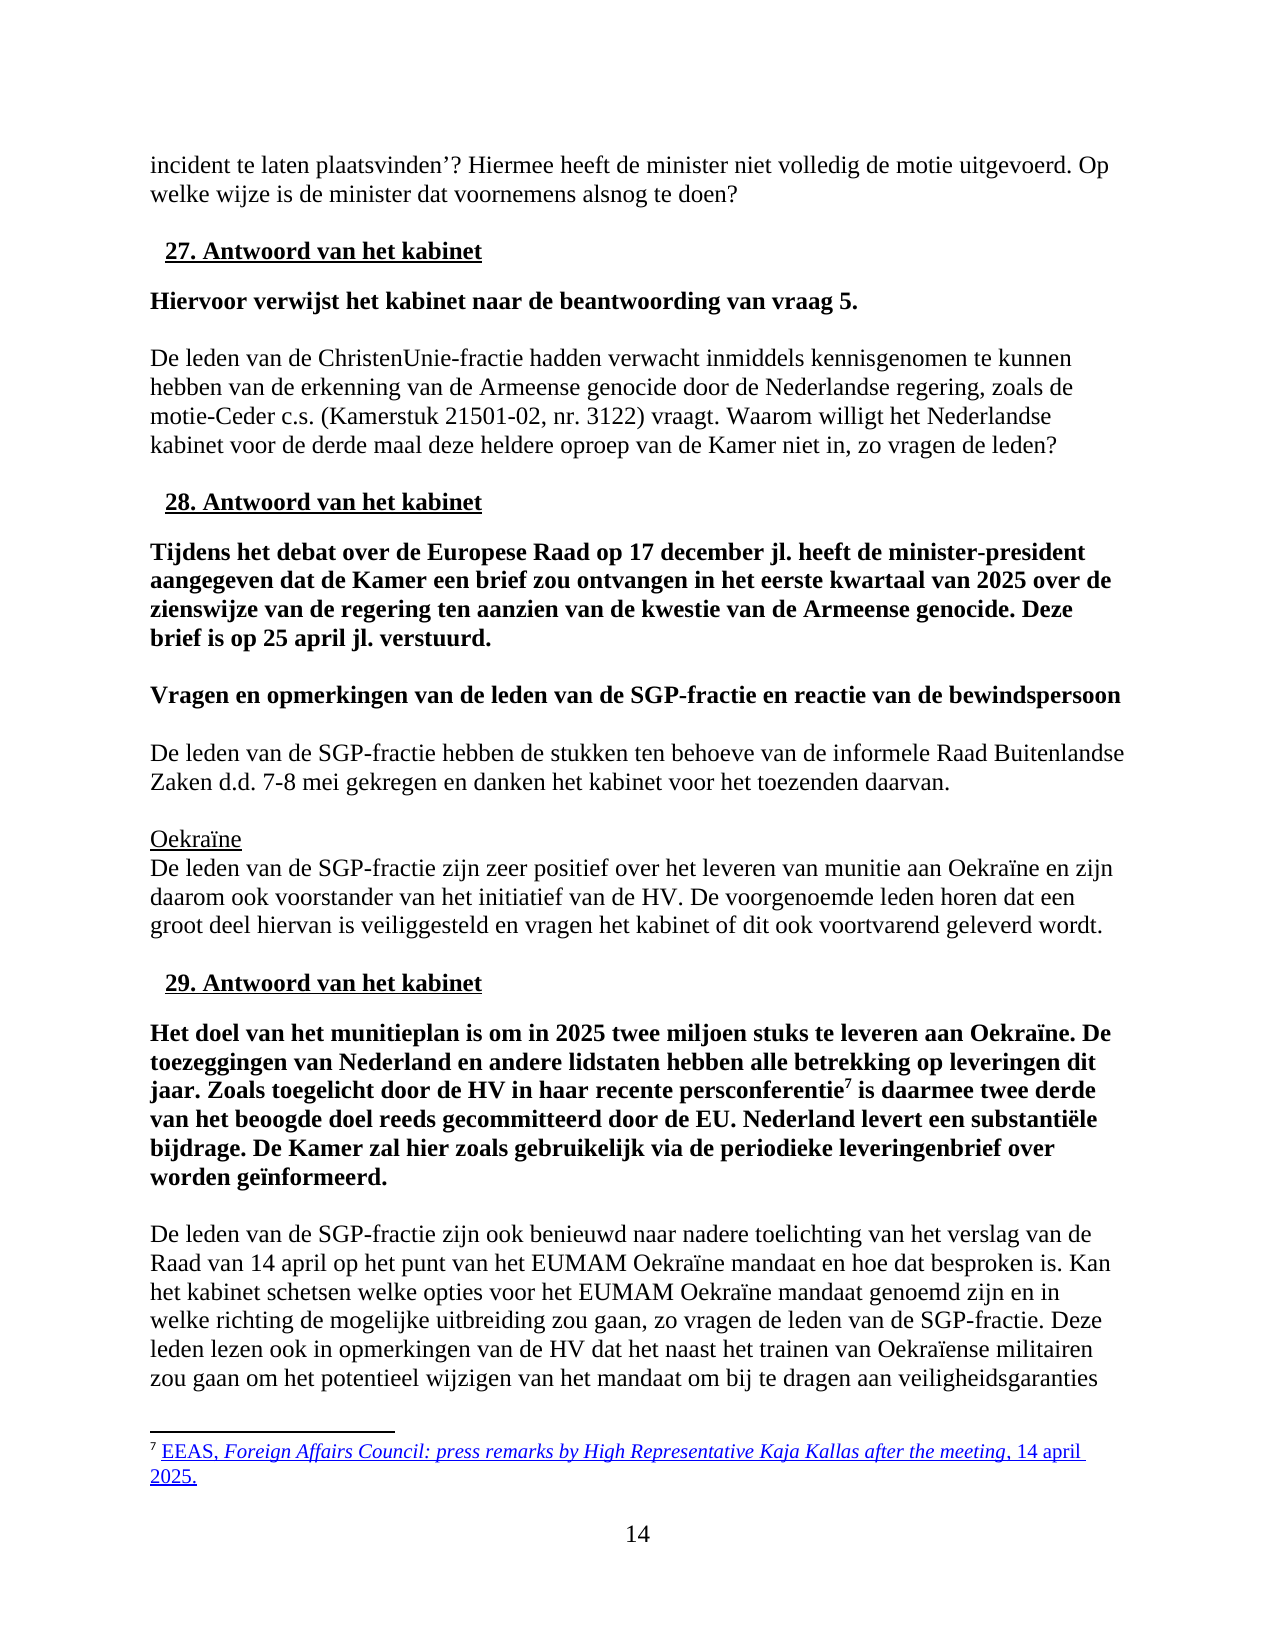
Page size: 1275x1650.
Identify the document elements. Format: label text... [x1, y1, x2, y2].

list Antwoord van het kabinet [165, 487, 1125, 516]
list Antwoord van het kabinet [165, 968, 1125, 997]
text Vragen en opmerkingen van de leden van de SGP-fractie en reactie van de bewindspersoon [150, 681, 1125, 709]
text Oekraïne [150, 824, 1125, 853]
text Hiervoor verwijst het kabinet naar de beantwoording van vraag 5. [150, 286, 1125, 315]
list Antwoord van het kabinet [165, 236, 1125, 265]
text Het doel van het munitieplan is om in 2025 twee miljoen stuks te leveren aan Oekraïne. De toezeggingen van Nederland en andere lidstaten hebben alle betrekking op leveringen dit jaar. Zoals toegelicht door de HV in haar recente persconferentie is daarmee twee derde van het beoogde doel reeds gecommitteerd door de EU. Nederland levert een substantiële bijdrage. De Kamer zal hier zoals gebruikelijk via de periodieke leveringenbrief over worden geïnformeerd. [150, 1018, 1125, 1190]
text De leden van de ChristenUnie-fractie hadden verwacht inmiddels kennisgenomen te kunnen hebben van de erkenning van de Armeense genocide door de Nederlandse regering, zoals de motie-Ceder c.s. (Kamerstuk 21501-02, nr. 3122) vraagt. Waarom willigt het Nederlandse kabinet voor de derde maal deze heldere oproep van de Kamer niet in, zo vragen de leden? [150, 343, 1125, 458]
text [150, 1219, 1125, 1392]
text Tijdens het debat over de Europese Raad op 17 december jl. heeft de minister-president aangegeven dat de Kamer een brief zou ontvangen in het eerste kwartaal van 2025 over de zienswijze van de regering ten aanzien van de kwestie van de Armeense genocide. Deze brief is op 25 april jl. verstuurd. [150, 537, 1125, 652]
text De leden van de SGP-fractie hebben de stukken ten behoeve van de informele Raad Buitenlandse Zaken d.d. 7-8 mei gekregen en danken het kabinet voor het toezenden daarvan. [150, 738, 1125, 796]
text De leden van de SGP-fractie zijn zeer positief over het leveren van munitie aan Oekraïne en zijn daarom ook voorstander van het initiatief van de HV. De voorgenoemde leden horen dat een groot deel hiervan is veiliggesteld en vragen het kabinet of dit ook voortvarend geleverd wordt. [150, 853, 1125, 939]
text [150, 150, 1125, 207]
